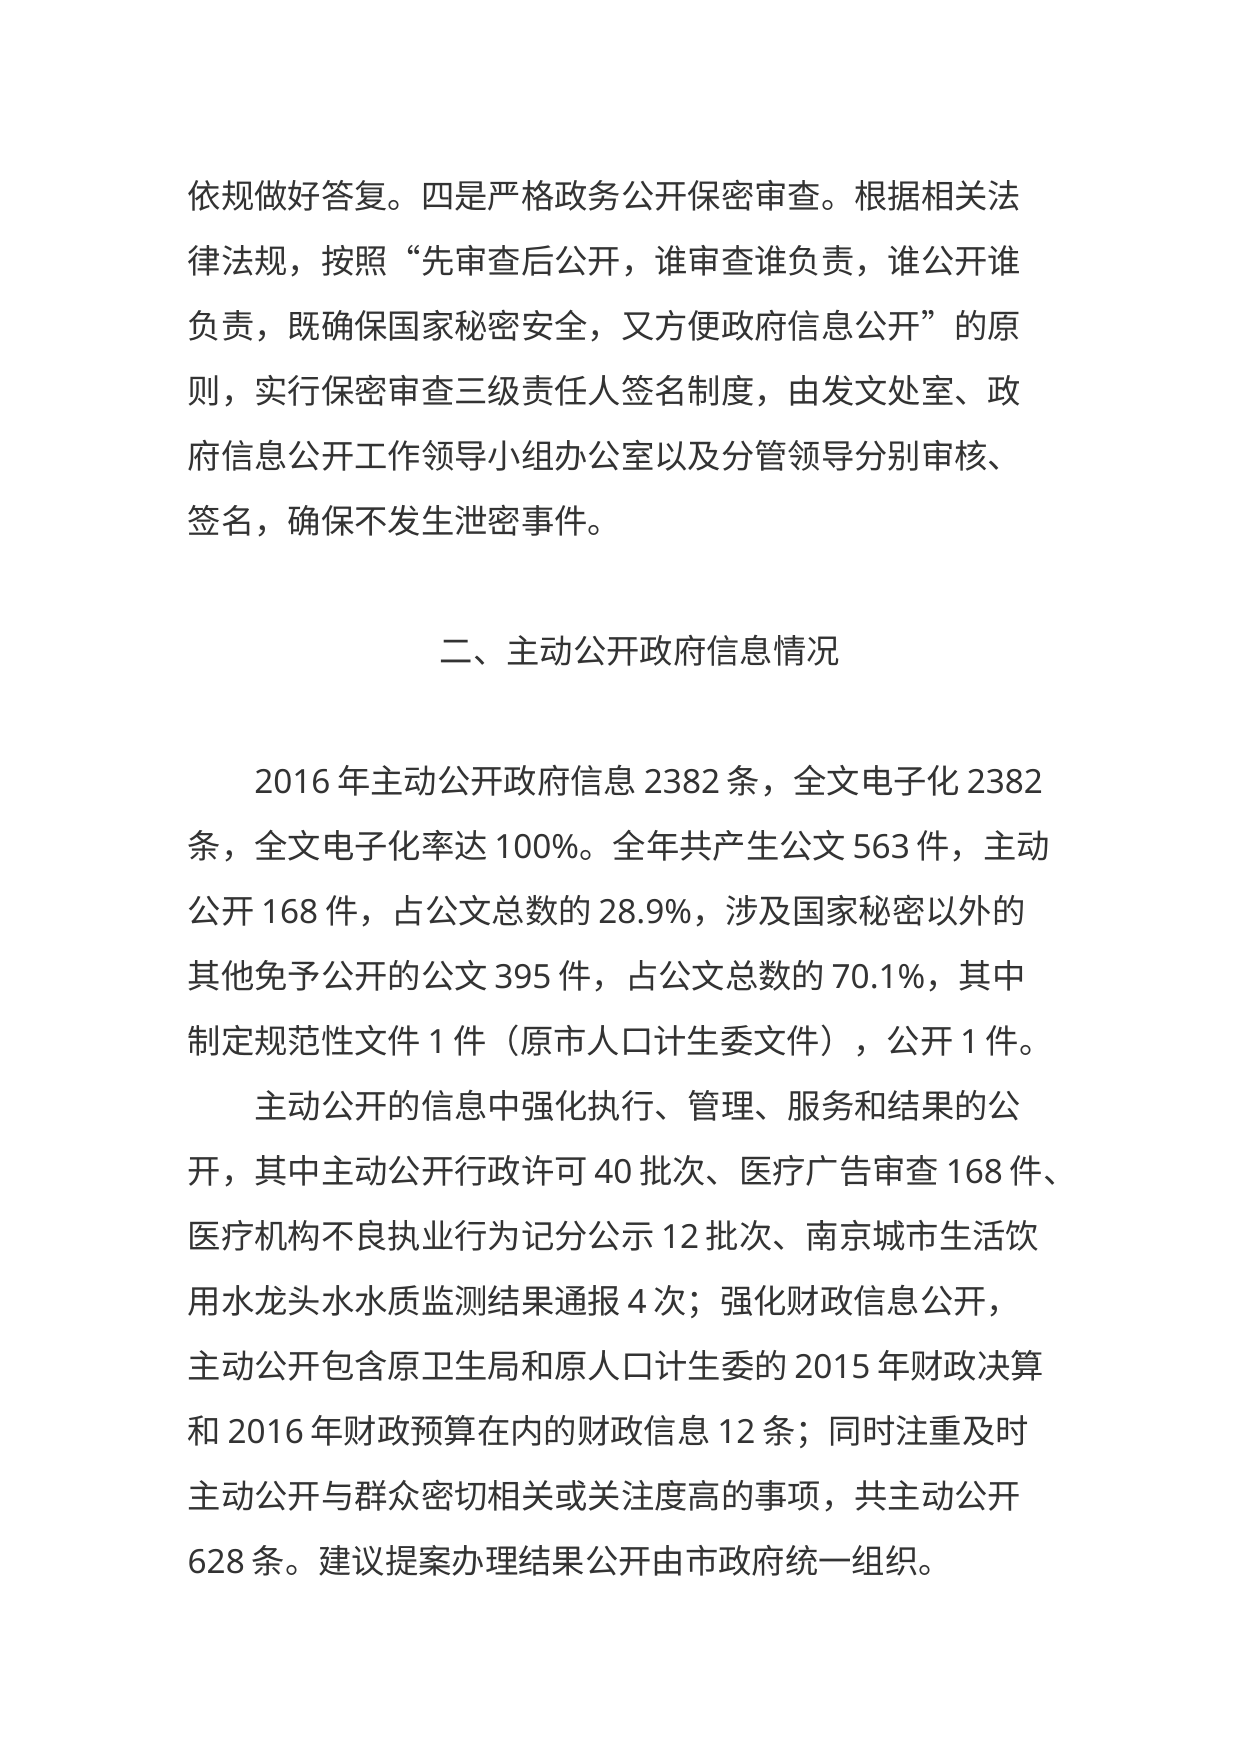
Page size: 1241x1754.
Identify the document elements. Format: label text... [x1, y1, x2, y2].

text 2016年主动公开政府信息2382条，全文电子化2382条，全文电子化率达100%。全年共产生公文563件，主动公开168件，占公文总数的28.9%，涉及国家秘密以外的其他免予公开的公文395件，占公文总数的70.1%，其中制定规范性文件1件（原市人口计生委文件），公开1件。 [187, 747, 1053, 1072]
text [187, 162, 1053, 552]
text 主动公开的信息中强化执行、管理、服务和结果的公开，其中主动公开行政许可40批次、医疗广告审查168件、医疗机构不良执业行为记分公示12批次、南京城市生活饮用水龙头水水质监测结果通报4次；强化财政信息公开，主动公开包含原卫生局和原人口计生委的2015年财政决算和2016年财政预算在内的财政信息12条；同时注重及时主动公开与群众密切相关或关注度高的事项，共主动公开628条。建议提案办理结果公开由市政府统一组织。 [187, 1072, 1053, 1592]
text 二、主动公开政府信息情况 [187, 617, 1053, 682]
